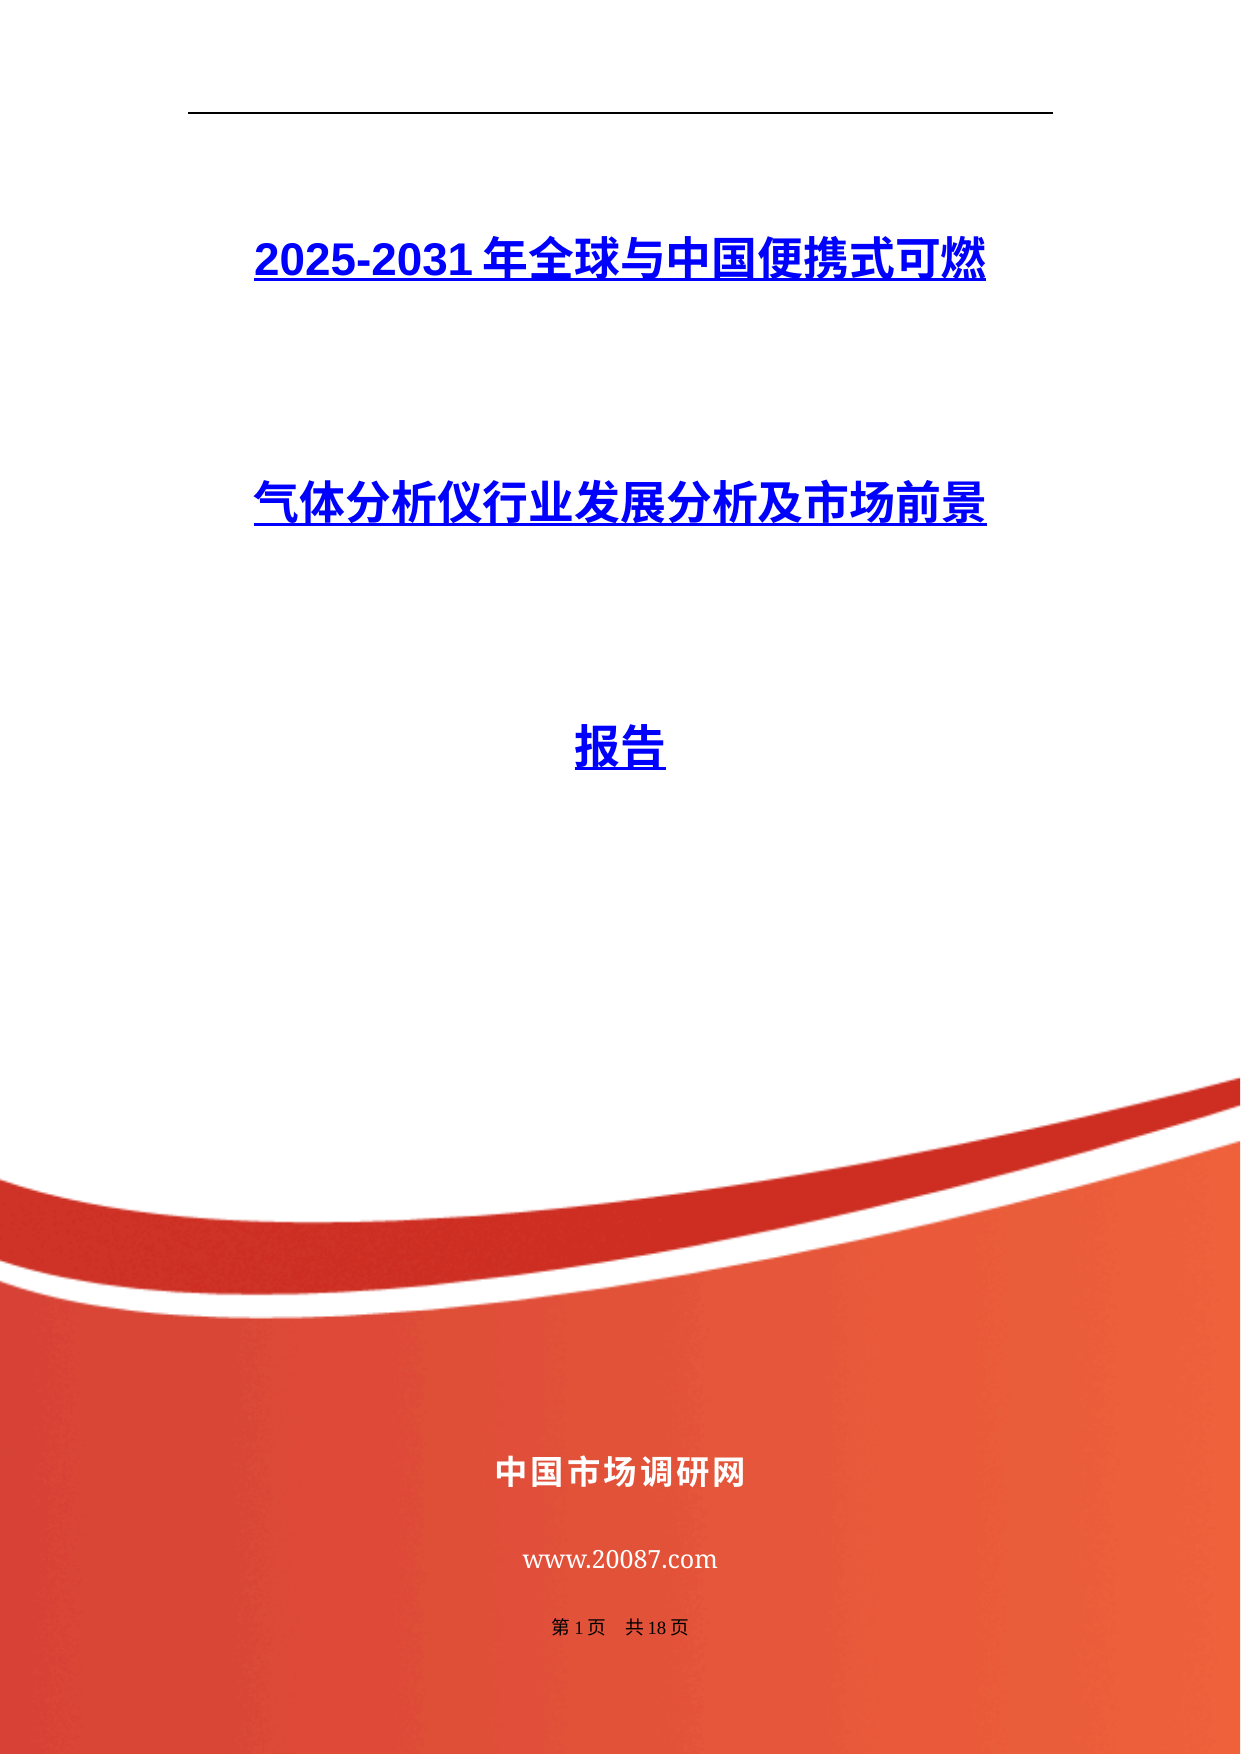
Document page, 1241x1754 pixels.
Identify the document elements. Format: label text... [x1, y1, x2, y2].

subtitle 中国市场调研网 [187, 1437, 1053, 1502]
table_header 2025-2031年全球与中国便携式可燃气体分析仪行业发展分析及市场前景报告 [188, 207, 1053, 871]
text www.20087.com [187, 1526, 1053, 1591]
picture [0, 1006, 1241, 1754]
